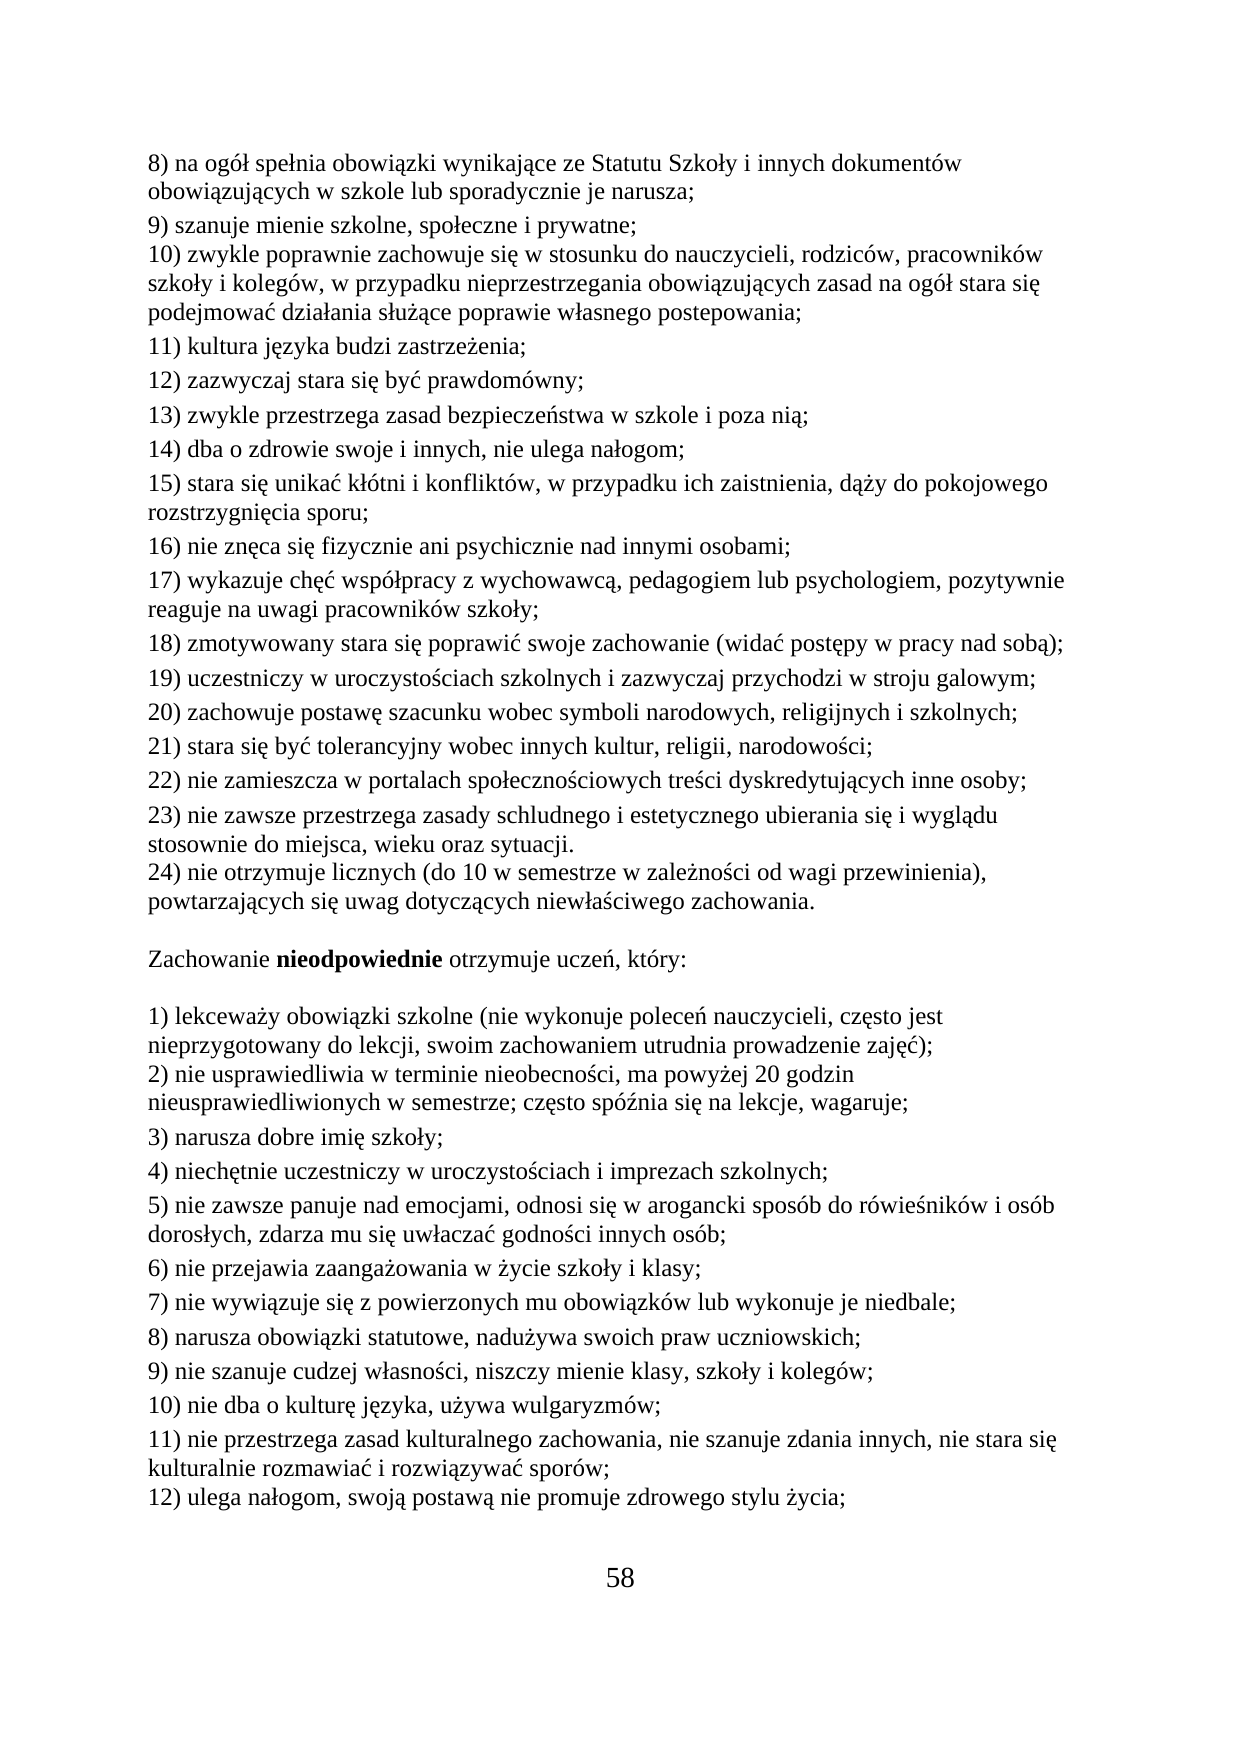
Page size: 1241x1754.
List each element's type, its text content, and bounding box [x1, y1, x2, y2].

text 1) lekceważy obowiązki szkolne (nie wykonuje poleceń nauczycieli, często jest [148, 1001, 1093, 1030]
text 12) zazwyczaj stara się być prawdomówny; [148, 365, 1093, 394]
text 5) nie zawsze panuje nad emocjami, odnosi się w arogancki sposób do rówieśników i osób dorosłych, zdarza mu się uwłaczać godności innych osób; [148, 1190, 1093, 1248]
text 7) nie wywiązuje się z powierzonych mu obowiązków lub wykonuje je niedbale; [148, 1287, 1093, 1316]
text 11) nie przestrzega zasad kulturalnego zachowania, nie szanuje zdania innych, nie stara się kulturalnie rozmawiać i rozwiązywać sporów; [148, 1424, 1093, 1482]
text Zachowanie nieodpowiednie otrzymuje uczeń, który: [148, 944, 1093, 972]
text 10) nie dba o kulturę języka, używa wulgaryzmów; [148, 1390, 1093, 1419]
text 14) dba o zdrowie swoje i innych, nie ulega nałogom; [148, 434, 1093, 463]
text 15) stara się unikać kłótni i konfliktów, w przypadku ich zaistnienia, dąży do pokojowego rozstrzygnięcia sporu; [148, 468, 1093, 526]
text 4) niechętnie uczestniczy w uroczystościach i imprezach szkolnych; [148, 1156, 1093, 1185]
text 18) zmotywowany stara się poprawić swoje zachowanie (widać postępy w pracy nad sobą); [148, 628, 1093, 657]
text 9) nie szanuje cudzej własności, niszczy mienie klasy, szkoły i kolegów; [148, 1356, 1093, 1385]
text 10) zwykle poprawnie zachowuje się w stosunku do nauczycieli, rodziców, pracowników szkoły i kolegów, w przypadku nieprzestrzegania obowiązujących zasad na ogół stara się podejmować działania służące poprawie własnego postepowania; [148, 239, 1093, 326]
text 9) szanuje mienie szkolne, społeczne i prywatne; [148, 211, 1093, 239]
text 17) wykazuje chęć współpracy z wychowawcą, pedagogiem lub psychologiem, pozytywnie reaguje na uwagi pracowników szkoły; [148, 566, 1093, 623]
text 6) nie przejawia zaangażowania w życie szkoły i klasy; [148, 1253, 1093, 1282]
text 20) zachowuje postawę szacunku wobec symboli narodowych, religijnych i szkolnych; [148, 697, 1093, 726]
text 8) narusza obowiązki statutowe, nadużywa swoich praw uczniowskich; [148, 1322, 1093, 1351]
text 12) ulega nałogom, swoją postawą nie promuje zdrowego stylu życia; [148, 1482, 1093, 1511]
text 24) nie otrzymuje licznych (do 10 w semestrze w zależności od wagi przewinienia), powtarzających się uwag dotyczących niewłaściwego zachowania. [148, 857, 1093, 915]
text 3) narusza dobre imię szkoły; [148, 1122, 1093, 1150]
text 16) nie znęca się fizycznie ani psychicznie nad innymi osobami; [148, 531, 1093, 560]
text 19) uczestniczy w uroczystościach szkolnych i zazwyczaj przychodzi w stroju galowym; [148, 663, 1093, 692]
text 8) na ogół spełnia obowiązki wynikające ze Statutu Szkoły i innych dokumentów obowiązujących w szkole lub sporadycznie je narusza; [148, 148, 1093, 205]
text 21) stara się być tolerancyjny wobec innych kultur, religii, narodowości; [148, 731, 1093, 760]
text 13) zwykle przestrzega zasad bezpieczeństwa w szkole i poza nią; [148, 400, 1093, 428]
text nieprzygotowany do lekcji, swoim zachowaniem utrudnia prowadzenie zajęć); [148, 1030, 1093, 1059]
text 11) kultura języka budzi zastrzeżenia; [148, 331, 1093, 360]
text 22) nie zamieszcza w portalach społecznościowych treści dyskredytujących inne osoby; [148, 766, 1093, 794]
text 23) nie zawsze przestrzega zasady schludnego i estetycznego ubierania się i wyglądu stosownie do miejsca, wieku oraz sytuacji. [148, 800, 1093, 857]
text 2) nie usprawiedliwia w terminie nieobecności, ma powyżej 20 godzin nieusprawiedliwionych w semestrze; często spóźnia się na lekcje, wagaruje; [148, 1059, 1093, 1116]
